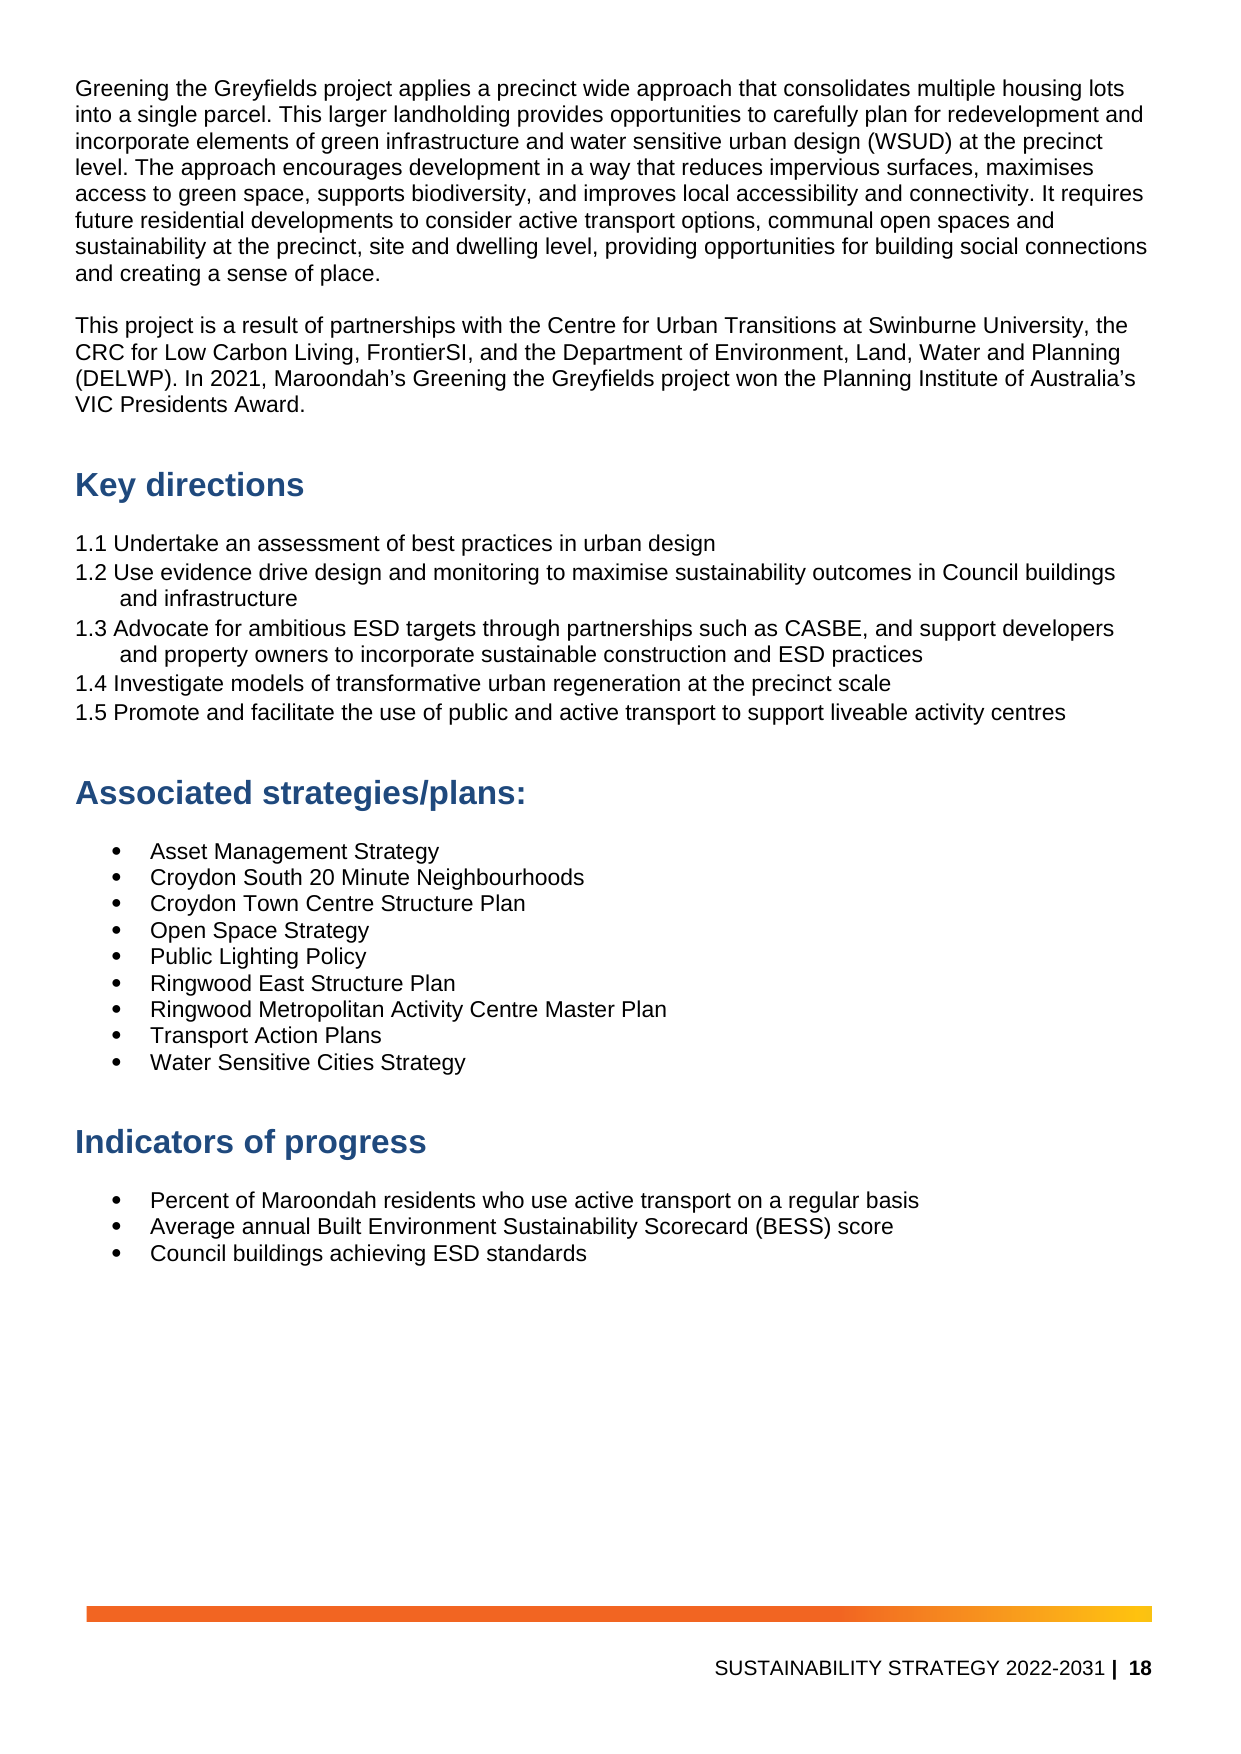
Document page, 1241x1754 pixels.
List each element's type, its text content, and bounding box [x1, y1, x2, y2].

subtitle Key directions [75, 465, 1152, 503]
text Greening the Greyfields project applies a precinct wide approach that consolidates multiple housing lots into a single parcel. This larger landholding provides opportunities to carefully plan for redevelopment and incorporate elements of green infrastructure and water sensitive urban design (WSUD) at the precinct level. The approach encourages development in a way that reduces impervious surfaces, maximises access to green space, supports biodiversity, and improves local accessibility and connectivity. It requires future residential developments to consider active transport options, communal open spaces and sustainability at the precinct, site and dwelling level, providing opportunities for building social connections and creating a sense of place. [75, 75, 1152, 286]
picture [86, 1606, 1152, 1622]
list Council buildings achieving ESD standards [112, 1239, 1152, 1266]
text 1.5 Promote and facilitate the use of public and active transport to support liveable activity centres [75, 699, 1152, 726]
subtitle Associated strategies/plans: [75, 773, 1152, 811]
text This project is a result of partnerships with the Centre for Urban Transitions at Swinburne University, the CRC for Low Carbon Living, FrontierSI, and the Department of Environment, Land, Water and Planning (DELWP). In 2021, Maroondah’s Greening the Greyfields project won the Planning Institute of Australia’s VIC Presidents Award. [75, 312, 1152, 418]
list Average annual Built Environment Sustainability Scorecard (BESS) score [112, 1213, 1152, 1239]
subtitle Indicators of progress [75, 1122, 1152, 1161]
list Percent of Maroondah residents who use active transport on a regular basis [112, 1187, 1152, 1213]
list Transport Action Plans [112, 1022, 1152, 1048]
list Public Lighting Policy [112, 943, 1152, 969]
text 1.1 Undertake an assessment of best practices in urban design [75, 529, 1152, 556]
list Ringwood East Structure Plan [112, 969, 1152, 996]
list Open Space Strategy [112, 917, 1152, 943]
list Water Sensitive Cities Strategy [112, 1048, 1152, 1075]
text 1.4 Investigate models of transformative urban regeneration at the precinct scale [75, 670, 1152, 696]
list Croydon Town Centre Structure Plan [112, 890, 1152, 917]
text 1.3 Advocate for ambitious ESD targets through partnerships such as CASBE, and support developers and property owners to incorporate sustainable construction and ESD practices [75, 614, 1152, 667]
list Croydon South 20 Minute Neighbourhoods [112, 864, 1152, 890]
text 1.2 Use evidence drive design and monitoring to maximise sustainability outcomes in Council buildings and infrastructure [75, 559, 1152, 612]
list Asset Management Strategy [112, 838, 1152, 864]
list Ringwood Metropolitan Activity Centre Master Plan [112, 996, 1152, 1022]
